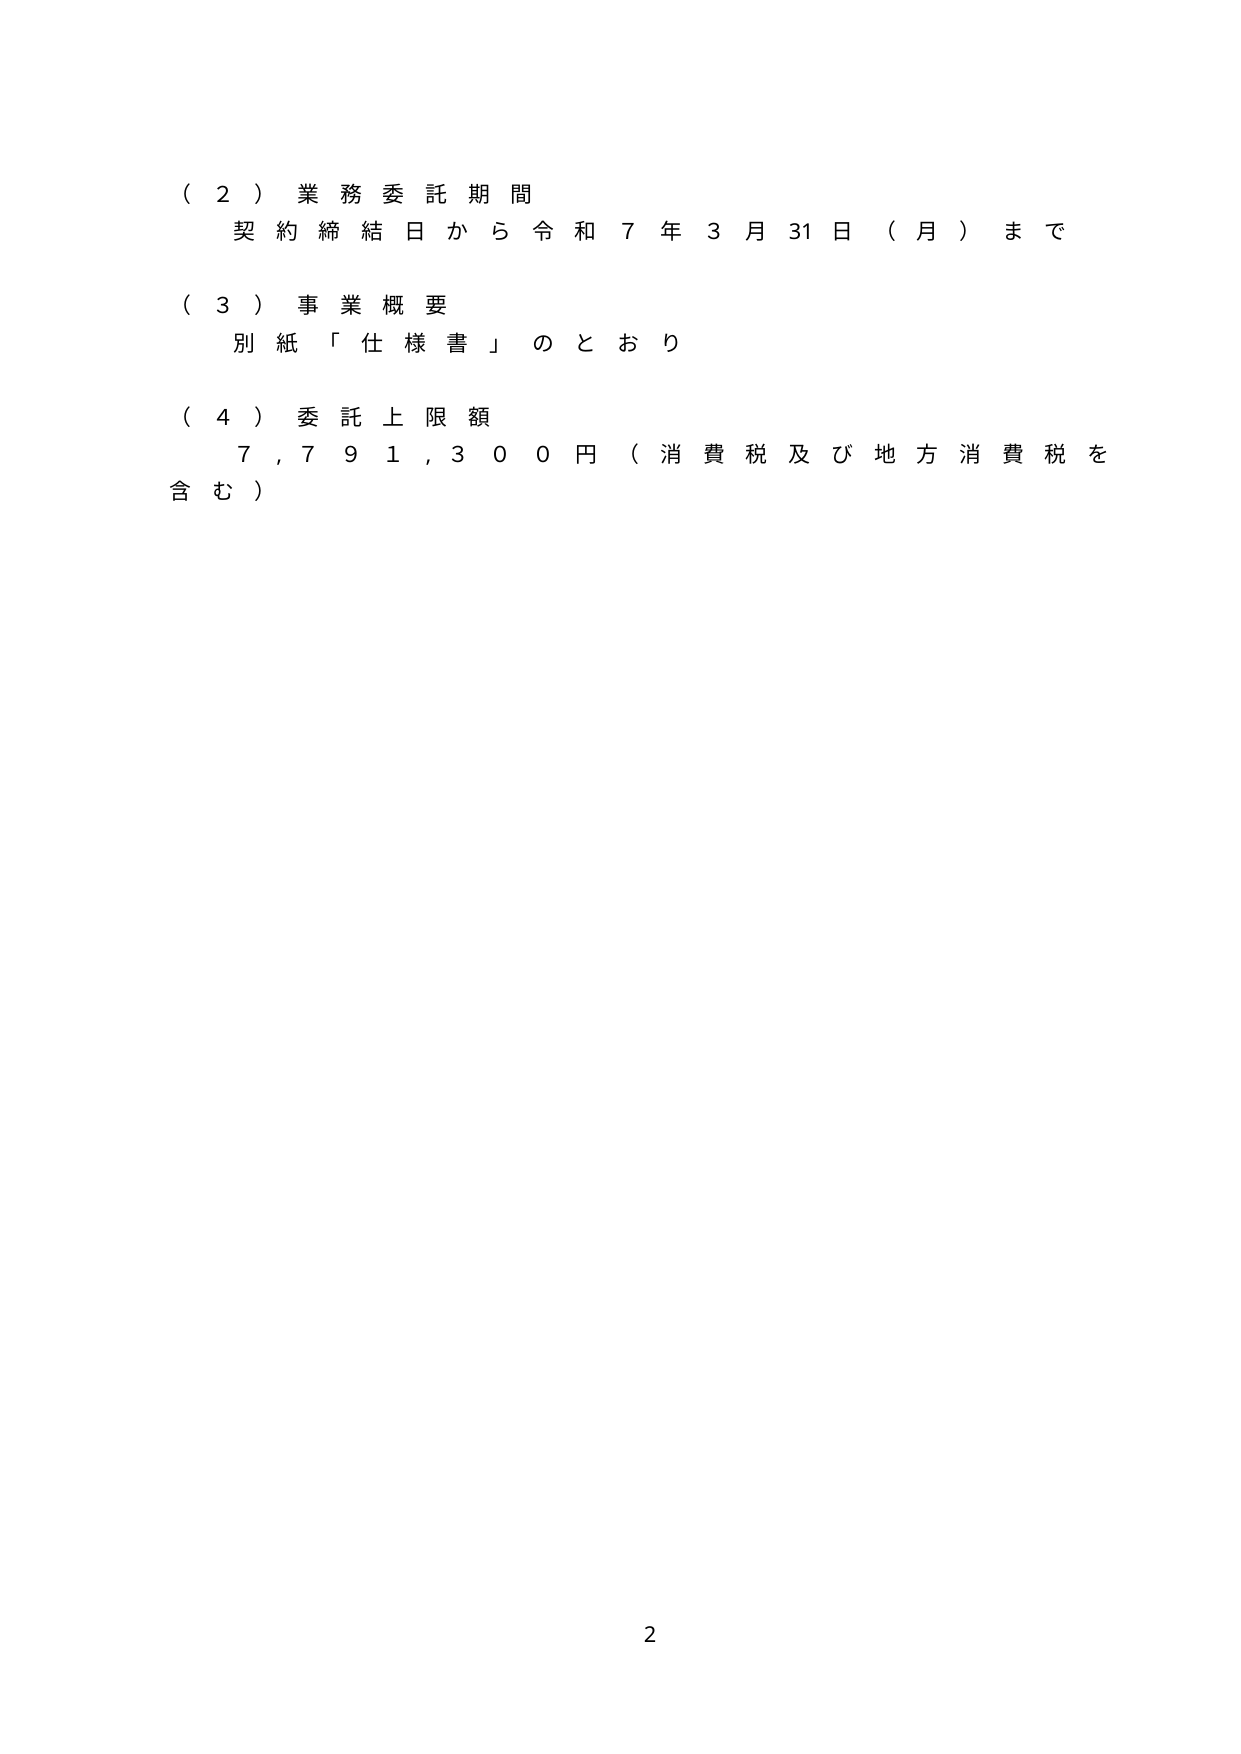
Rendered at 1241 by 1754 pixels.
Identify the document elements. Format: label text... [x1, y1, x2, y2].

text （３）事業概要 [169, 286, 1130, 323]
text ７,７９１,３００円（消費税及び地方消費税を含む） [169, 434, 1130, 509]
text 契約締結日から令和７年３月31日（月）まで [169, 211, 1130, 248]
text （２）業務委託期間 [169, 174, 1130, 211]
text （４）委託上限額 [169, 397, 1130, 434]
text 別紙「仕様書」のとおり [169, 323, 1130, 360]
